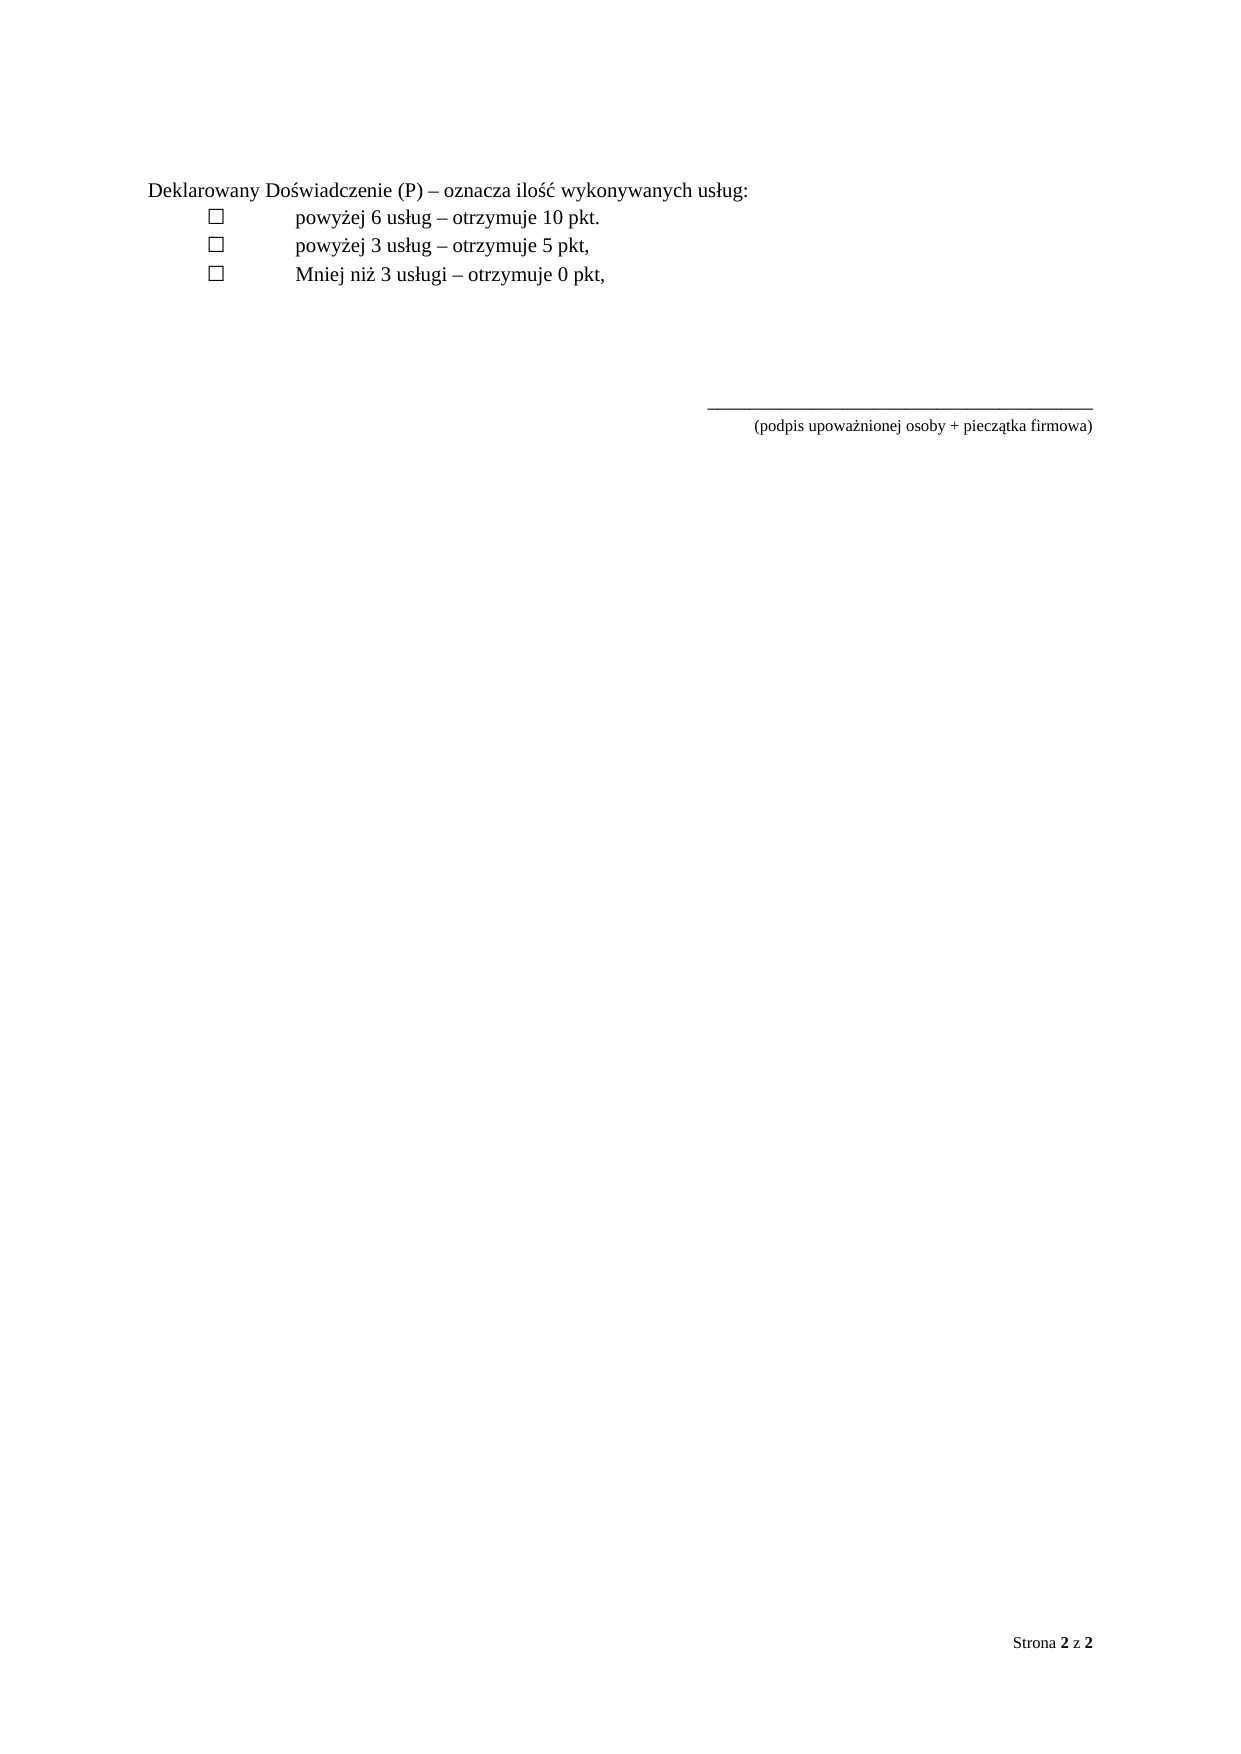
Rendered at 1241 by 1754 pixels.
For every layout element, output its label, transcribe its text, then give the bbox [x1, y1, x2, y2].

text powyżej 3 usług – otrzymuje 5 pkt, [207, 230, 1093, 259]
text Deklarowany Doświadczenie (P) – oznacza ilość wykonywanych usług: [148, 178, 1091, 202]
text Mniej niż 3 usługi – otrzymuje 0 pkt, [207, 259, 1093, 287]
text powyżej 6 usług – otrzymuje 10 pkt. [207, 202, 1093, 230]
list (podpis upoważnionej osoby + pieczątka firmowa) [266, 416, 1093, 435]
list _____________________________________ [266, 388, 1093, 412]
